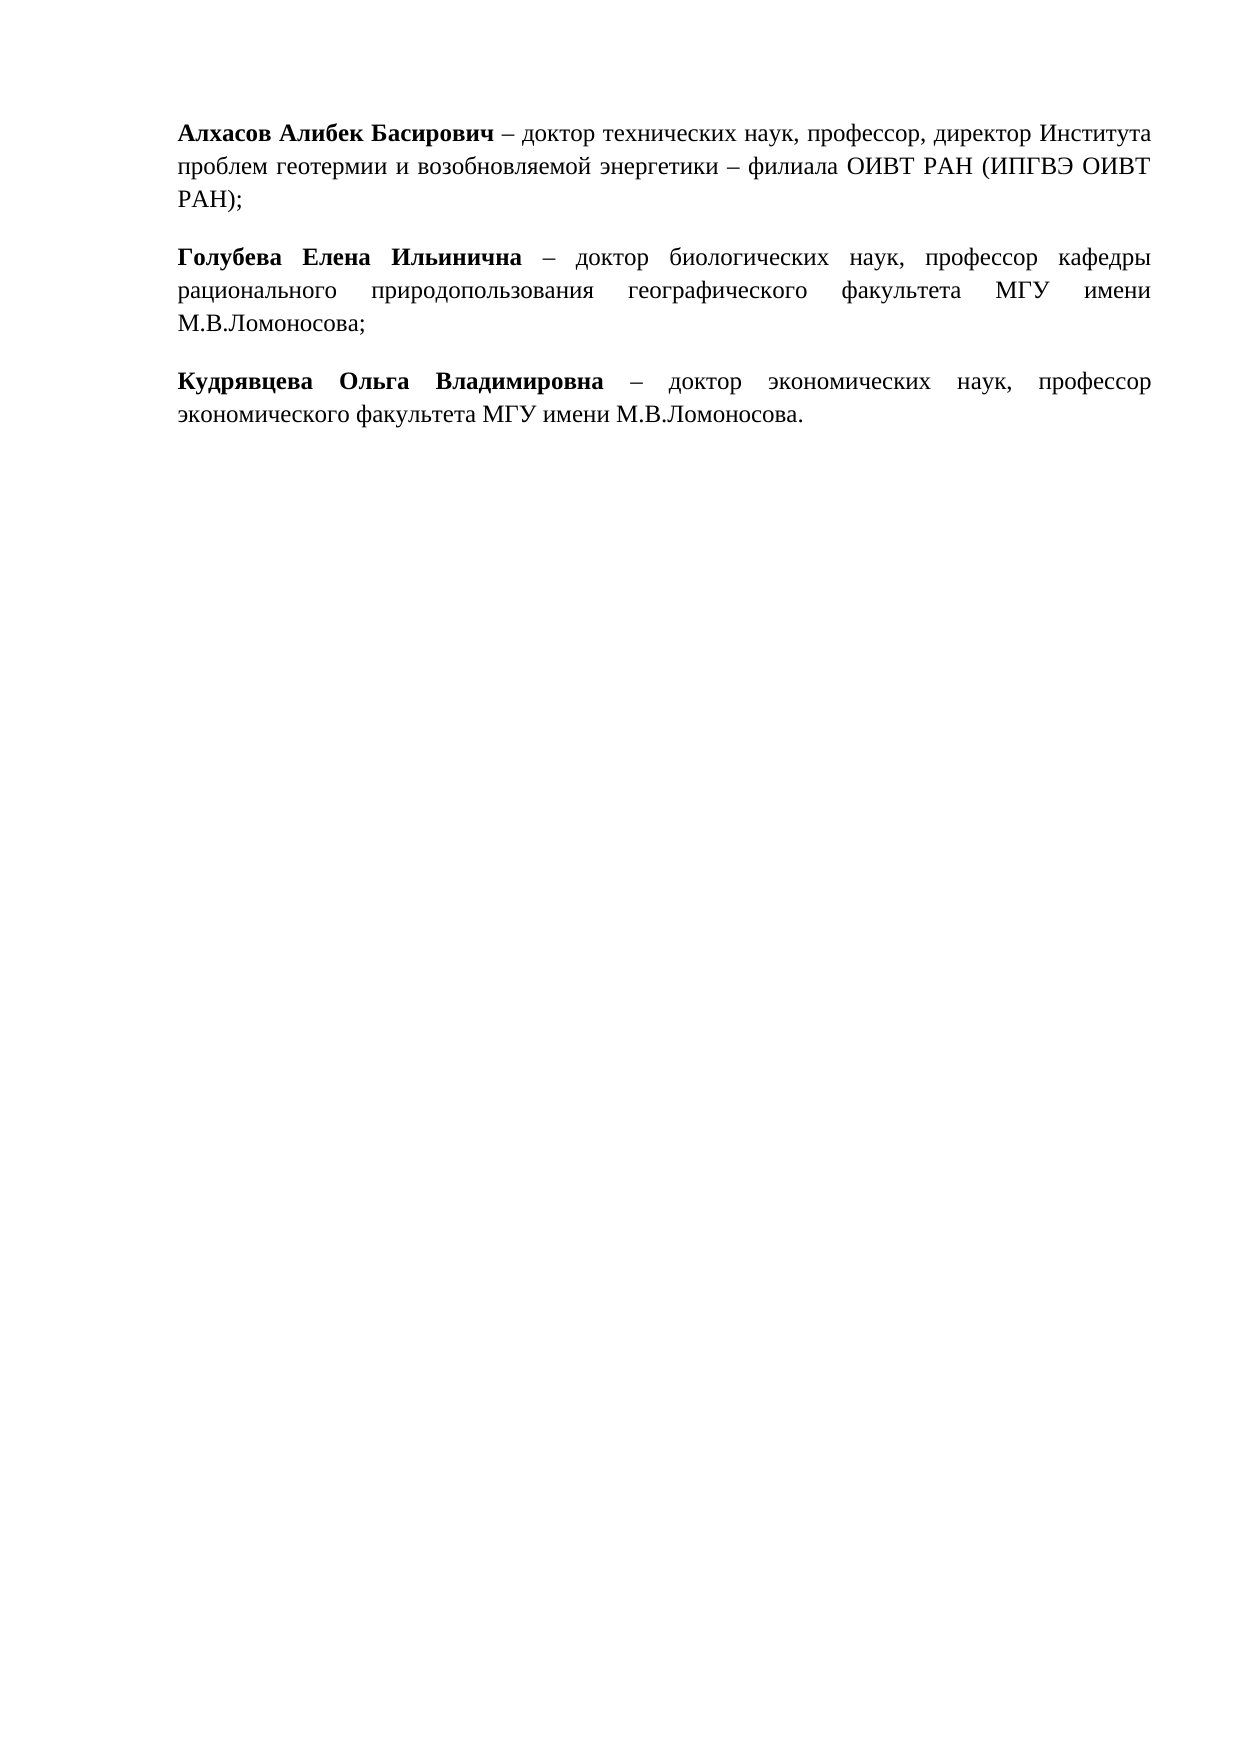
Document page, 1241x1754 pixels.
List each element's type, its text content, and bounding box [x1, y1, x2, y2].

text Голубева Елена Ильинична – доктор биологических наук, профессор кафедры рационального природопользования географического факультета МГУ имени М.В.Ломоносова; [177, 242, 1152, 337]
text Алхасов Алибек Басирович – доктор технических наук, профессор, директор Института проблем геотермии и возобновляемой энергетики – филиала ОИВТ РАН (ИПГВЭ ОИВТ РАН); [177, 118, 1152, 213]
text Кудрявцева Ольга Владимировна – доктор экономических наук, профессор экономического факультета МГУ имени М.В.Ломоносова. [177, 366, 1152, 428]
